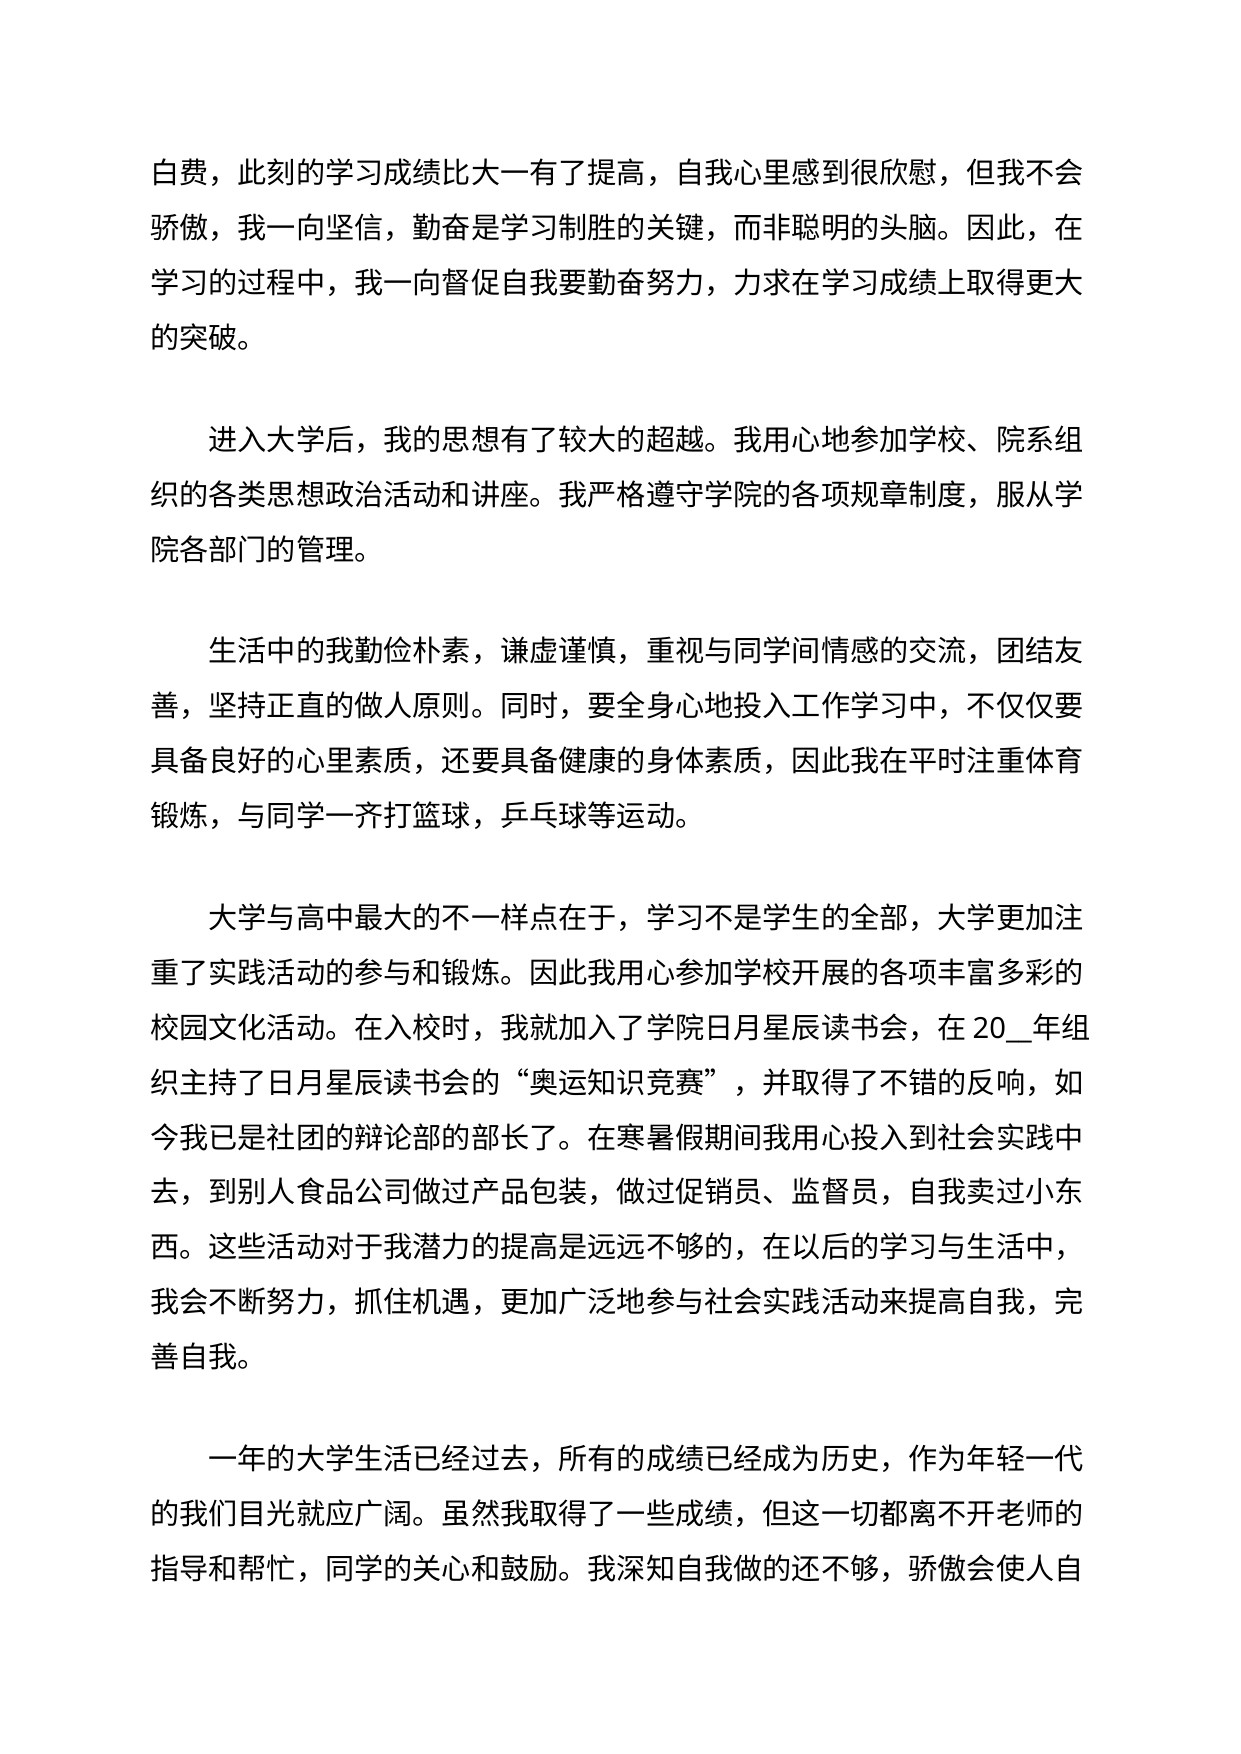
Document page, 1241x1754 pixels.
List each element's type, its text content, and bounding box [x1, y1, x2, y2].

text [150, 1436, 1090, 1588]
text 进入大学后，我的思想有了较大的超越。我用心地参加学校、院系组织的各类思想政治活动和讲座。我严格遵守学院的各项规章制度，服从学院各部门的管理。 [150, 416, 1090, 568]
text 生活中的我勤俭朴素，谦虚谨慎，重视与同学间情感的交流，团结友善，坚持正直的做人原则。同时，要全身心地投入工作学习中，不仅仅要具备良好的心里素质，还要具备健康的身体素质，因此我在平时注重体育锻炼，与同学一齐打篮球，乒乓球等运动。 [150, 628, 1090, 835]
text 大学与高中最大的不一样点在于，学习不是学生的全部，大学更加注重了实践活动的参与和锻炼。因此我用心参加学校开展的各项丰富多彩的校园文化活动。在入校时，我就加入了学院日月星辰读书会，在20__年组织主持了日月星辰读书会的“奥运知识竞赛”，并取得了不错的反响，如今我已是社团的辩论部的部长了。在寒暑假期间我用心投入到社会实践中去，到别人食品公司做过产品包装，做过促销员、监督员，自我卖过小东西。这些活动对于我潜力的提高是远远不够的，在以后的学习与生活中，我会不断努力，抓住机遇，更加广泛地参与社会实践活动来提高自我，完善自我。 [150, 894, 1090, 1376]
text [150, 150, 1090, 357]
